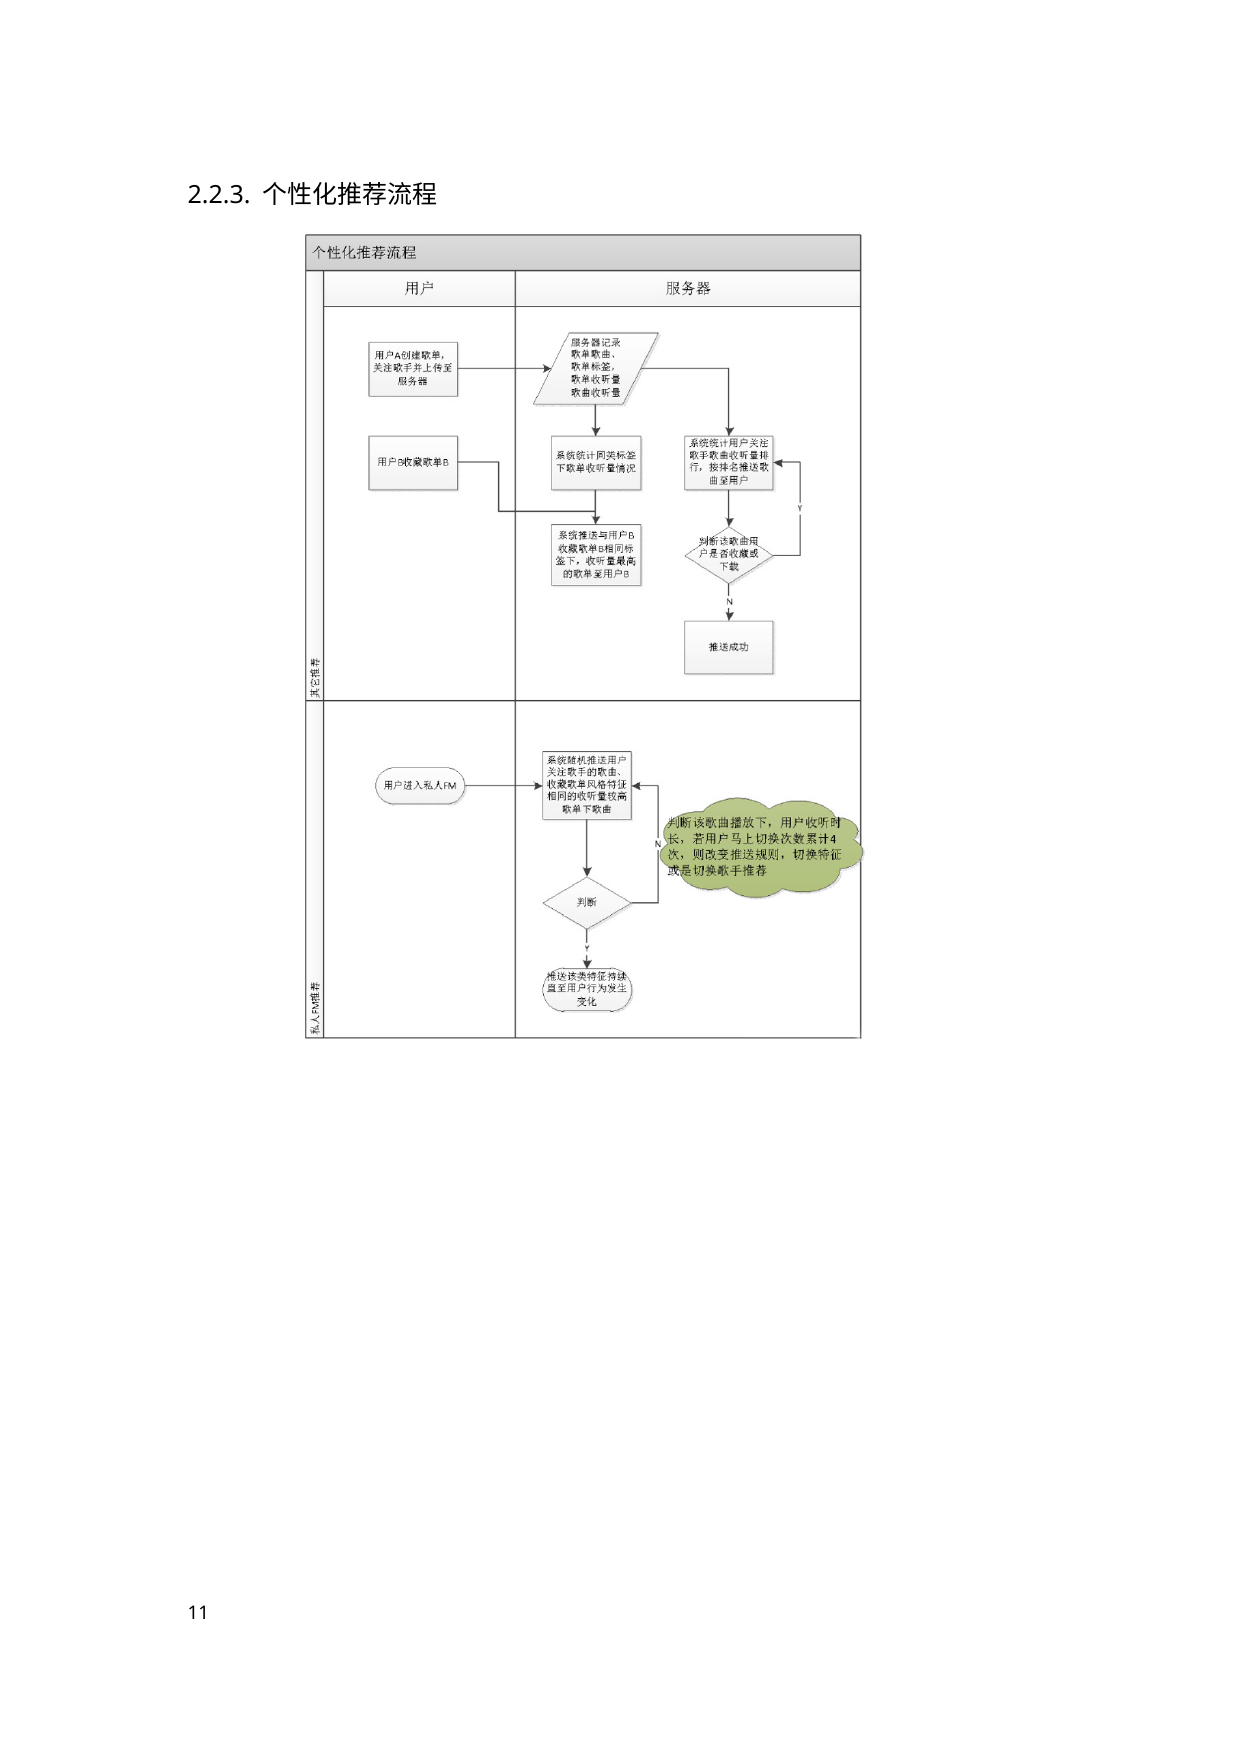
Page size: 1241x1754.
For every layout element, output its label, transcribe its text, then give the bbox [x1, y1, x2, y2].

picture [187, 224, 1053, 1075]
subtitle 个性化推荐流程 [187, 160, 1053, 224]
